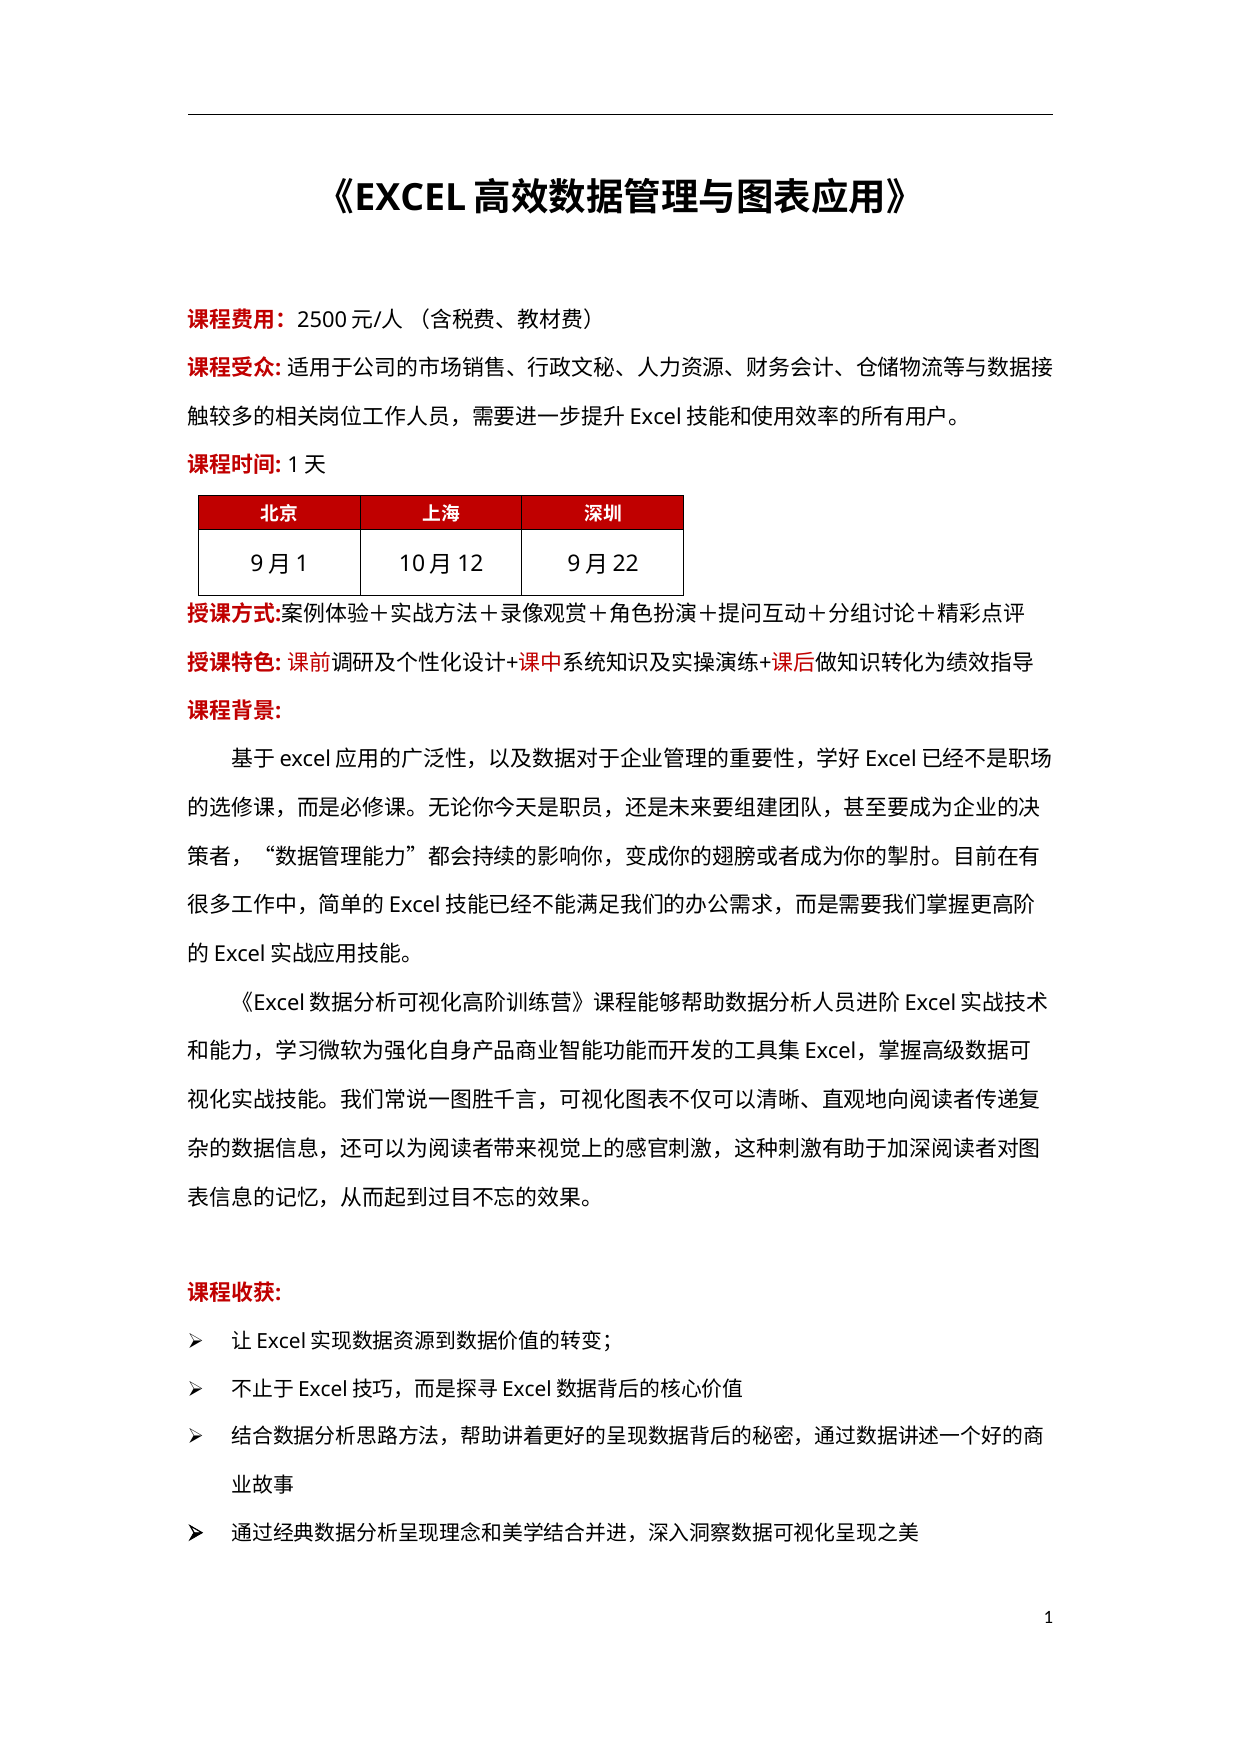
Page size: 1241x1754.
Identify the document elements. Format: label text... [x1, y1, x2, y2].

table_cell 9月1 [199, 530, 360, 595]
text 课程背景: [187, 693, 1053, 725]
list 通过经典数据分析呈现理念和美学结合并进，深入洞察数据可视化呈现之美 [187, 1515, 1053, 1547]
list 让Excel实现数据资源到数据价值的转变； [187, 1323, 1053, 1356]
text 课程收获: [187, 1275, 1053, 1307]
text 课程费用：2500元/人 （含税费、教材费） [187, 302, 1053, 334]
text 基于excel应用的广泛性，以及数据对于企业管理的重要性，学好Excel已经不是职场的选修课，而是必修课。无论你今天是职员，还是未来要组建团队，甚至要成为企业的决策者，“数据管理能力”都会持续的影响你，变成你的翅膀或者成为你的掣肘。目前在有很多工作中，简单的Excel技能已经不能满足我们的办公需求，而是需要我们掌握更高阶的Excel实战应用技能。 [187, 741, 1053, 968]
table_header 深圳 [522, 496, 683, 529]
list 不止于Excel技巧，而是探寻Excel数据背后的核心价值 [187, 1371, 1053, 1403]
text 授课方式:案例体验＋实战方法＋录像观赏＋角色扮演＋提问互动＋分组讨论＋精彩点评 [187, 596, 1073, 628]
table_cell 9月22 [522, 530, 683, 595]
text 课程受众: 适用于公司的市场销售、行政文秘、人力资源、财务会计、仓储物流等与数据接触较多的相关岗位工作人员，需要进一步提升Excel技能和使用效率的所有用户。 [187, 350, 1053, 431]
list 结合数据分析思路方法，帮助讲着更好的呈现数据背后的秘密，通过数据讲述一个好的商业故事 [187, 1418, 1053, 1500]
text 《Excel数据分析可视化高阶训练营》课程能够帮助数据分析人员进阶Excel实战技术和能力，学习微软为强化自身产品商业智能功能而开发的工具集Excel，掌握高级数据可视化实战技能。我们常说一图胜千言，可视化图表不仅可以清晰、直观地向阅读者传递复杂的数据信息，还可以为阅读者带来视觉上的感官刺激，这种刺激有助于加深阅读者对图表信息的记忆，从而起到过目不忘的效果。 [187, 984, 1053, 1212]
table_cell 10月12 [361, 530, 521, 595]
table_header 上海 [361, 496, 521, 529]
table_header 北京 [199, 496, 360, 529]
text 授课特色: 课前调研及个性化设计+课中系统知识及实操演练+课后做知识转化为绩效指导 [187, 644, 1053, 677]
text 《EXCEL高效数据管理与图表应用》 [187, 162, 1053, 227]
text 课程时间: 1天 [187, 447, 1053, 479]
